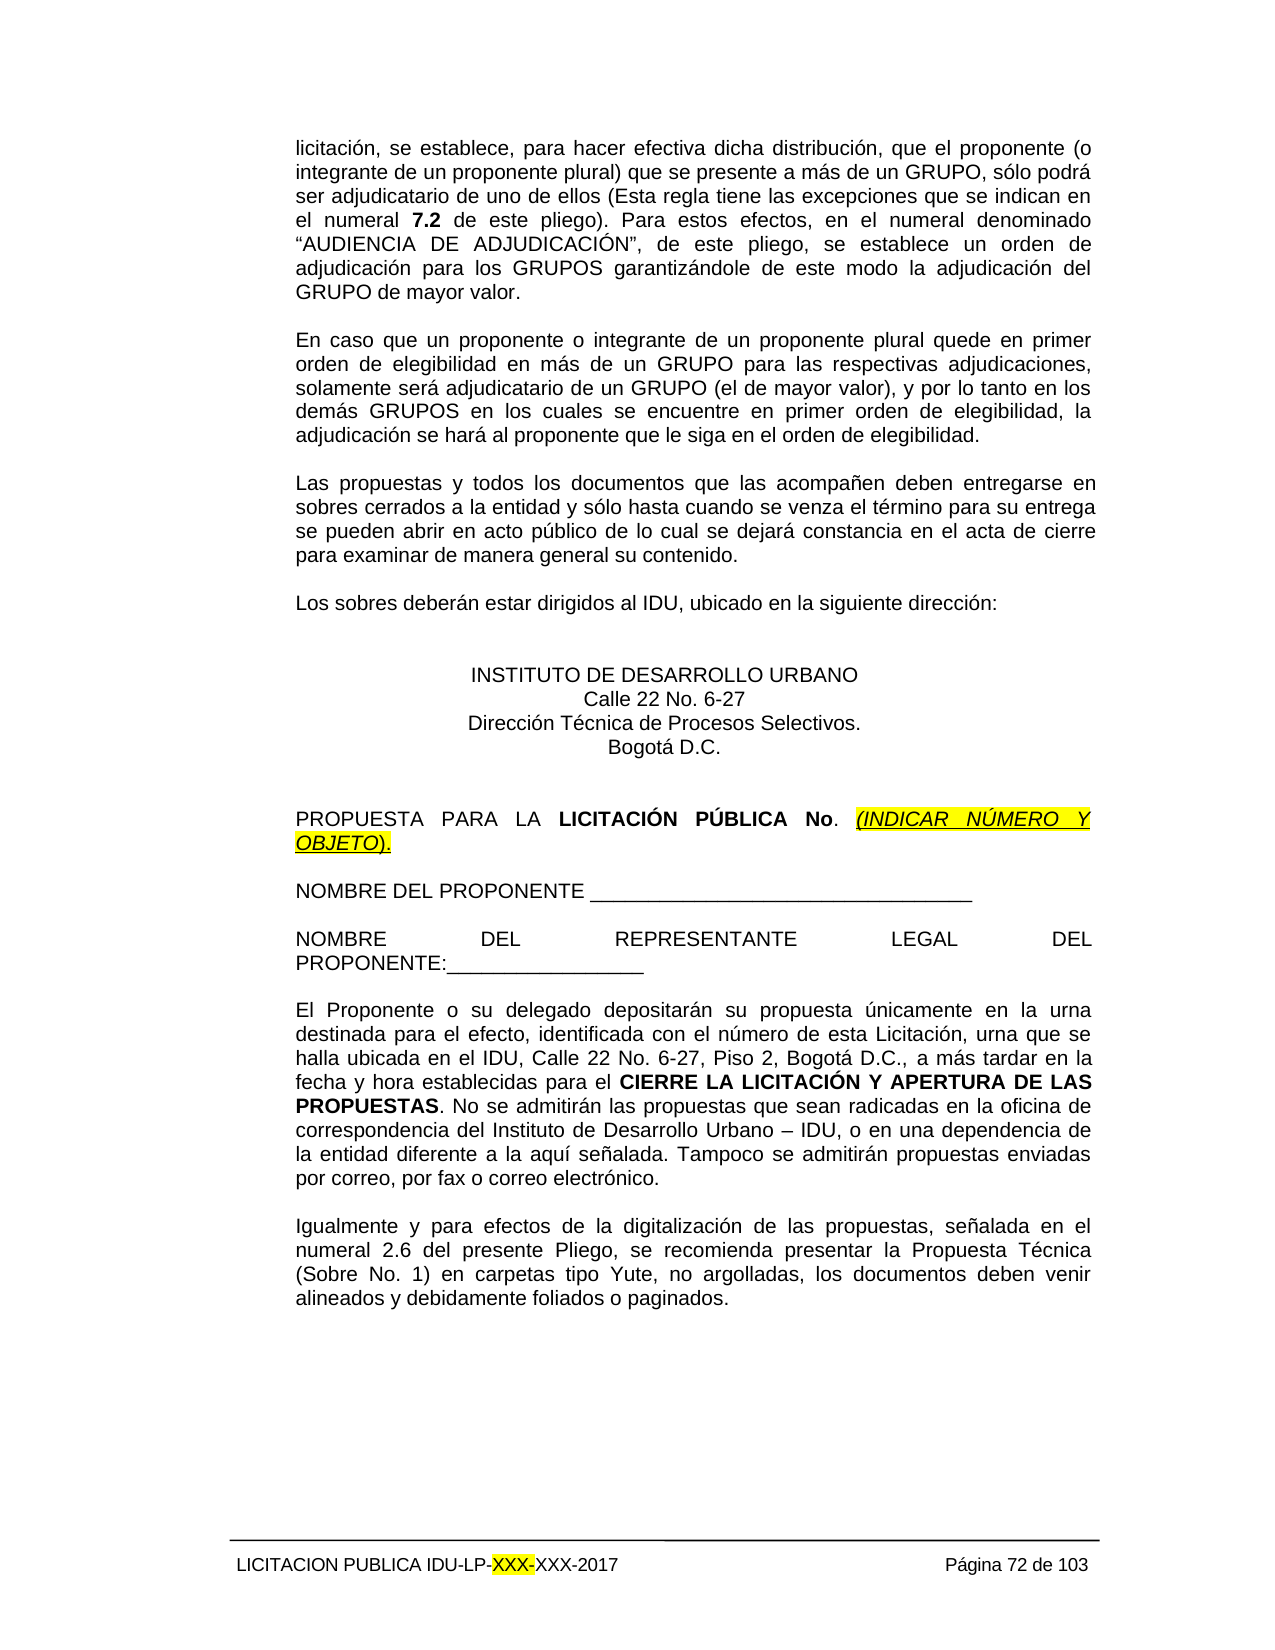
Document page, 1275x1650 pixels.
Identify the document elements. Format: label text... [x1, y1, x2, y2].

text PROPUESTA PARA LA LICITACIÓN PÚBLICA No. (INDICAR NÚMERO Y OBJETO). [295, 807, 1092, 854]
text Calle 22 No. 6-27 [236, 687, 1092, 711]
text NOMBRE DEL PROPONENTE _________________________________ [295, 878, 1092, 902]
text Bogotá D.C. [236, 735, 1092, 759]
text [295, 136, 1092, 303]
text En caso que un proponente o integrante de un proponente plural quede en primer orden de elegibilidad en más de un GRUPO para las respectivas adjudicaciones, solamente será adjudicatario de un GRUPO (el de mayor valor), y por lo tanto en los demás GRUPOS en los cuales se encuentre en primer orden de elegibilidad, la adjudicación se hará al proponente que le siga en el orden de elegibilidad. [295, 327, 1092, 447]
text INSTITUTO DE DESARROLLO URBANO [236, 663, 1092, 687]
text Los sobres deberán estar dirigidos al IDU, ubicado en la siguiente dirección: [295, 591, 1092, 615]
text El Proponente o su delegado depositarán su propuesta únicamente en la urna destinada para el efecto, identificada con el número de esta Licitación, urna que se halla ubicada en el IDU, Calle 22 No. 6-27, Piso 2, Bogotá D.C., a más tardar en la fecha y hora establecidas para el CIERRE la Licitación Y APERTURA DE LAS PROPUESTAS. No se admitirán las propuestas que sean radicadas en la oficina de correspondencia del Instituto de Desarrollo Urbano – IDU, o en una dependencia de la entidad diferente a la aquí señalada. Tampoco se admitirán propuestas enviadas por correo, por fax o correo electrónico. [295, 998, 1092, 1190]
text Las propuestas y todos los documentos que las acompañen deben entregarse en sobres cerrados a la entidad y sólo hasta cuando se venza el término para su entrega se pueden abrir en acto público de lo cual se dejará constancia en el acta de cierre para examinar de manera general su contenido. [295, 471, 1098, 567]
text NOMBRE DEL REPRESENTANTE LEGAL DEL PROPONENTE:_________________ [295, 926, 1092, 974]
text Dirección Técnica de Procesos Selectivos. [236, 711, 1092, 735]
text Igualmente y para efectos de la digitalización de las propuestas, señalada en el numeral 2.6 del presente Pliego, se recomienda presentar la Propuesta Técnica (Sobre No. 1) en carpetas tipo Yute, no argolladas, los documentos deben venir alineados y debidamente foliados o paginados. [295, 1214, 1092, 1310]
